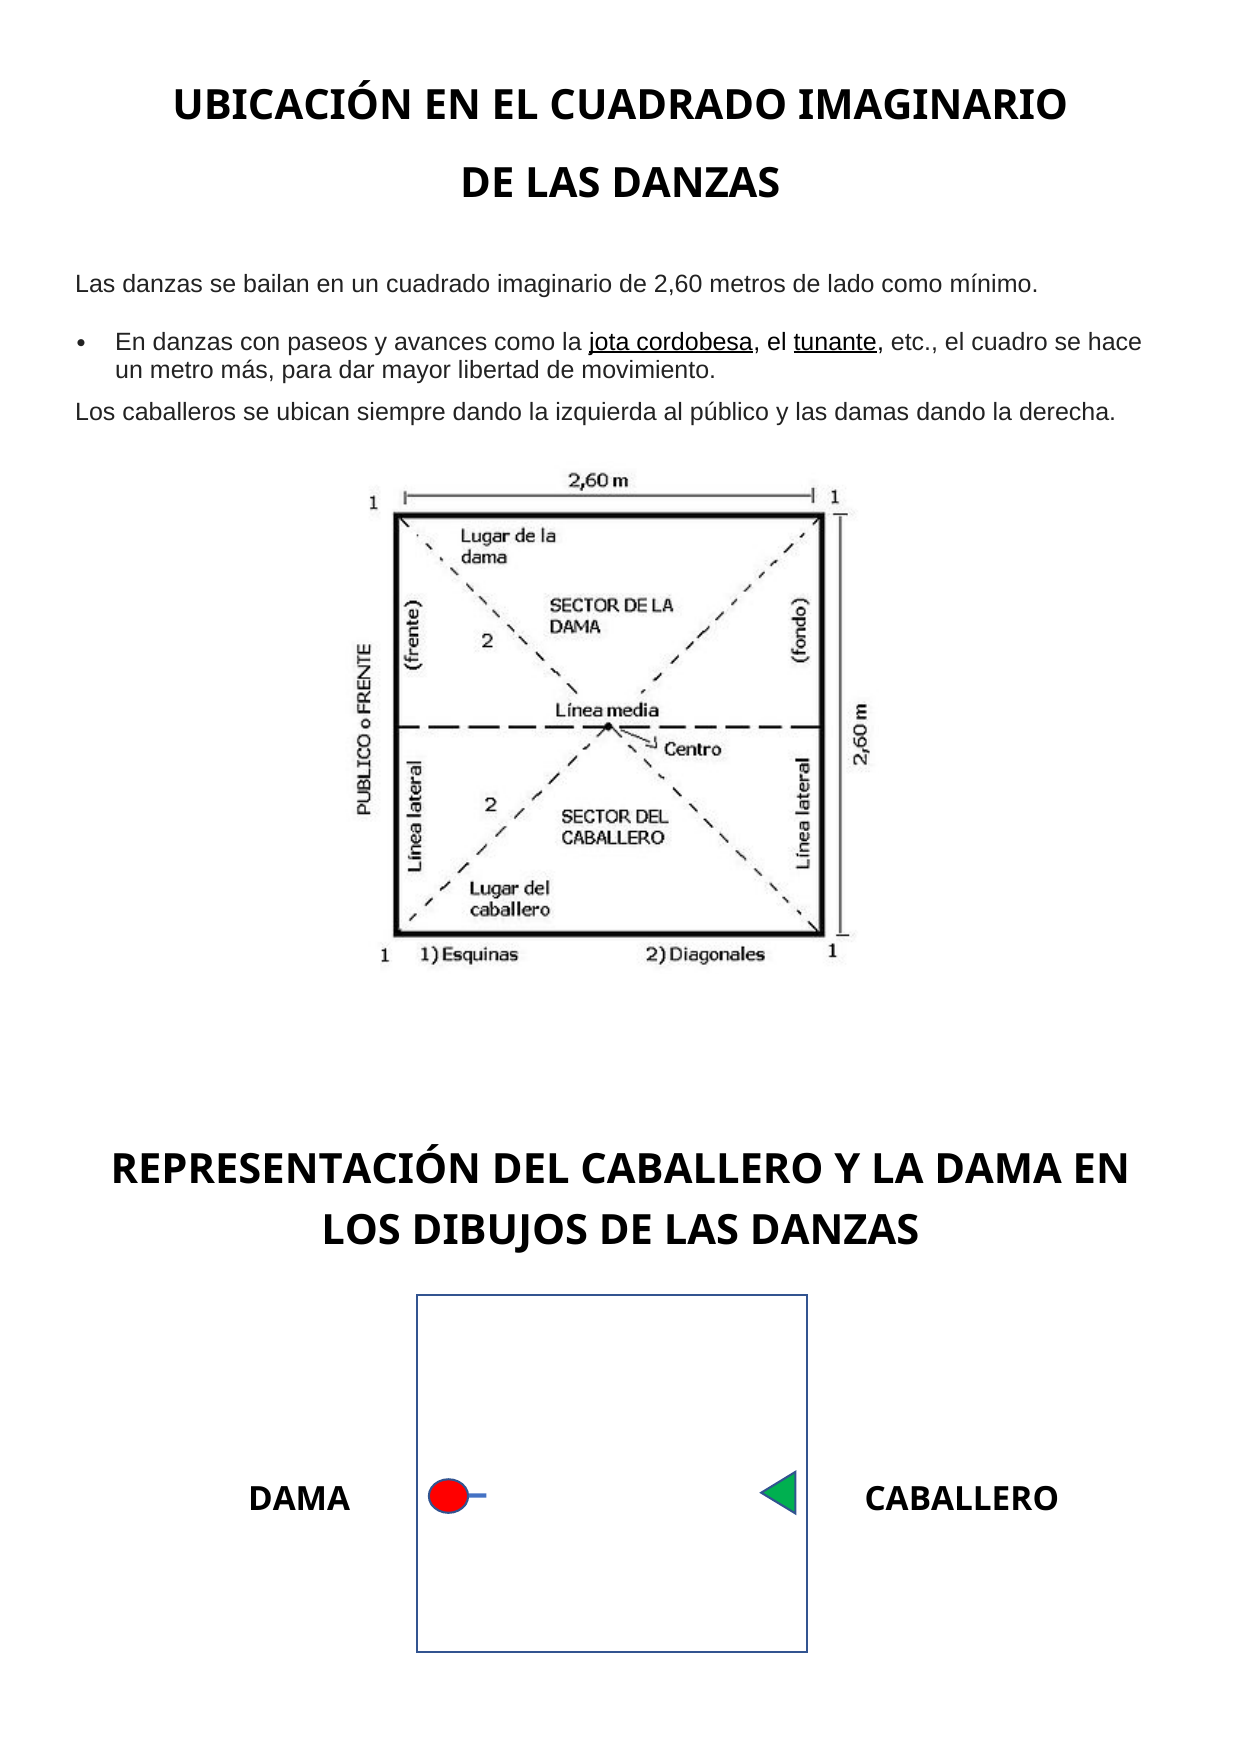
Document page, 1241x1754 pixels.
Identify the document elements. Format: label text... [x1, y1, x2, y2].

text Las danzas se bailan en un cuadrado imaginario de 2,60 metros de lado como mínimo. [75, 268, 1165, 297]
text REPRESENTACIÓN DEL CABALLERO Y LA DAMA EN LOS DIBUJOS DE LAS DANZAS [75, 1139, 1165, 1257]
text UBICACIÓN EN EL CUADRADO IMAGINARIO [75, 75, 1165, 132]
list En danzas con paseos y avances como la jota cordobesa, el tunante, etc., el cuadro se hace un metro más, para dar mayor libertad de movimiento. [77, 326, 1165, 384]
text DAMA CABALLERO [418, 1475, 806, 1520]
picture [334, 461, 880, 974]
text DAMA CABALLERO [75, 1475, 416, 1520]
text Los caballeros se ubican siempre dando la izquierda al público y las damas dando la derecha. [75, 396, 1165, 425]
text DE LAS DANZAS [75, 153, 1165, 210]
text DAMA CABALLERO [808, 1475, 1165, 1520]
